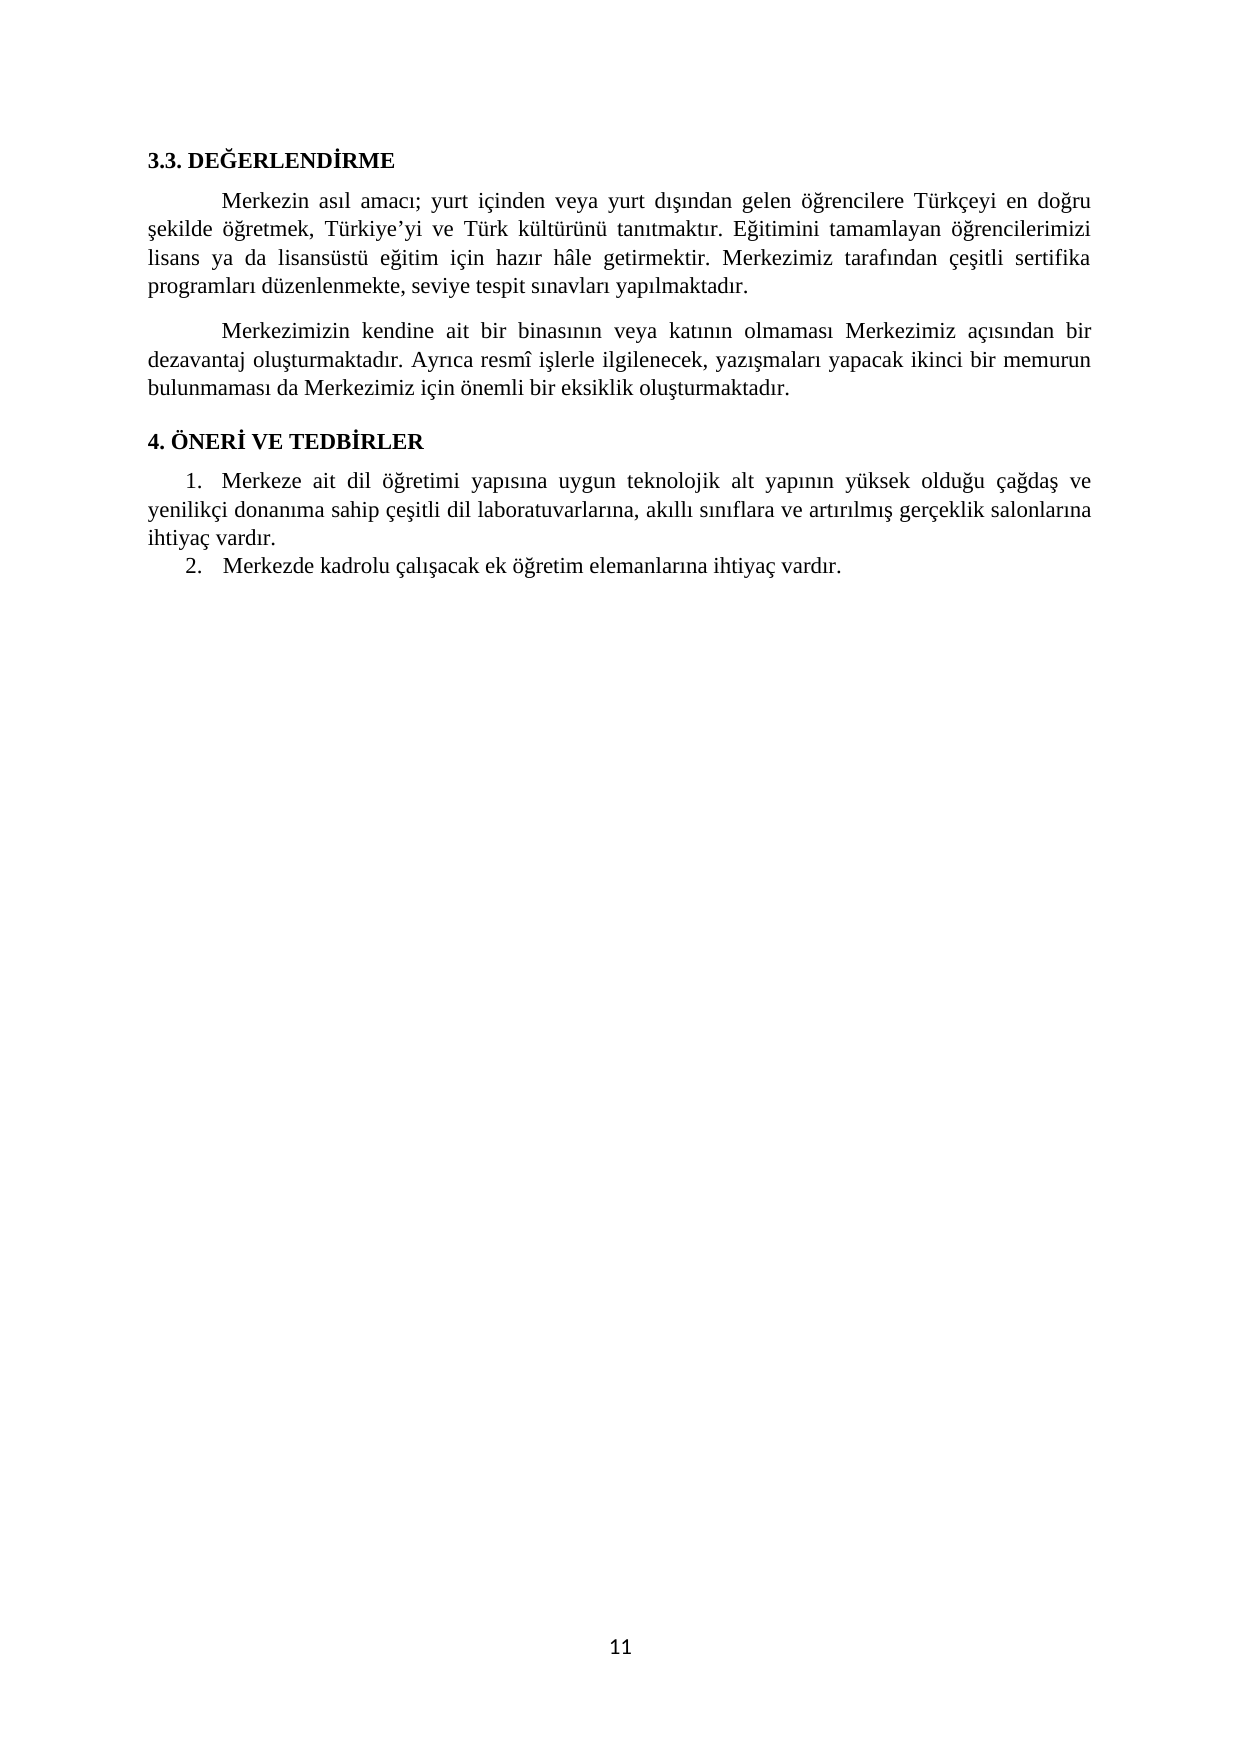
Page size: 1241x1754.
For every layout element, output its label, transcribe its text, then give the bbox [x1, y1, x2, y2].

subtitle 3.3. DEĞERLENDİRME [148, 148, 1093, 174]
subtitle 4. ÖNERİ VE TEDBİRLER [148, 428, 1093, 454]
text Merkezimizin kendine ait bir binasının veya katının olmaması Merkezimiz açısından bir dezavantaj oluşturmaktadır. Ayrıca resmî işlerle ilgilenecek, yazışmaları yapacak ikinci bir memurun bulunmaması da Merkezimiz için önemli bir eksiklik oluşturmaktadır. [148, 317, 1093, 401]
list Merkezde kadrolu çalışacak ek öğretim elemanlarına ihtiyaç vardır. [185, 553, 1093, 579]
text Merkezin asıl amacı; yurt içinden veya yurt dışından gelen öğrencilere Türkçeyi en doğru şekilde öğretmek, Türkiye’yi ve Türk kültürünü tanıtmaktır. Eğitimini tamamlayan öğrencilerimizi lisans ya da lisansüstü eğitim için hazır hâle getirmektir. Merkezimiz tarafından çeşitli sertifika programları düzenlenmekte, seviye tespit sınavları yapılmaktadır. [148, 187, 1093, 299]
list Merkeze ait dil öğretimi yapısına uygun teknolojik alt yapının yüksek olduğu çağdaş ve yenilikçi donanıma sahip çeşitli dil laboratuvarlarına, akıllı sınıflara ve artırılmış gerçeklik salonlarına ihtiyaç vardır. [148, 467, 1093, 551]
